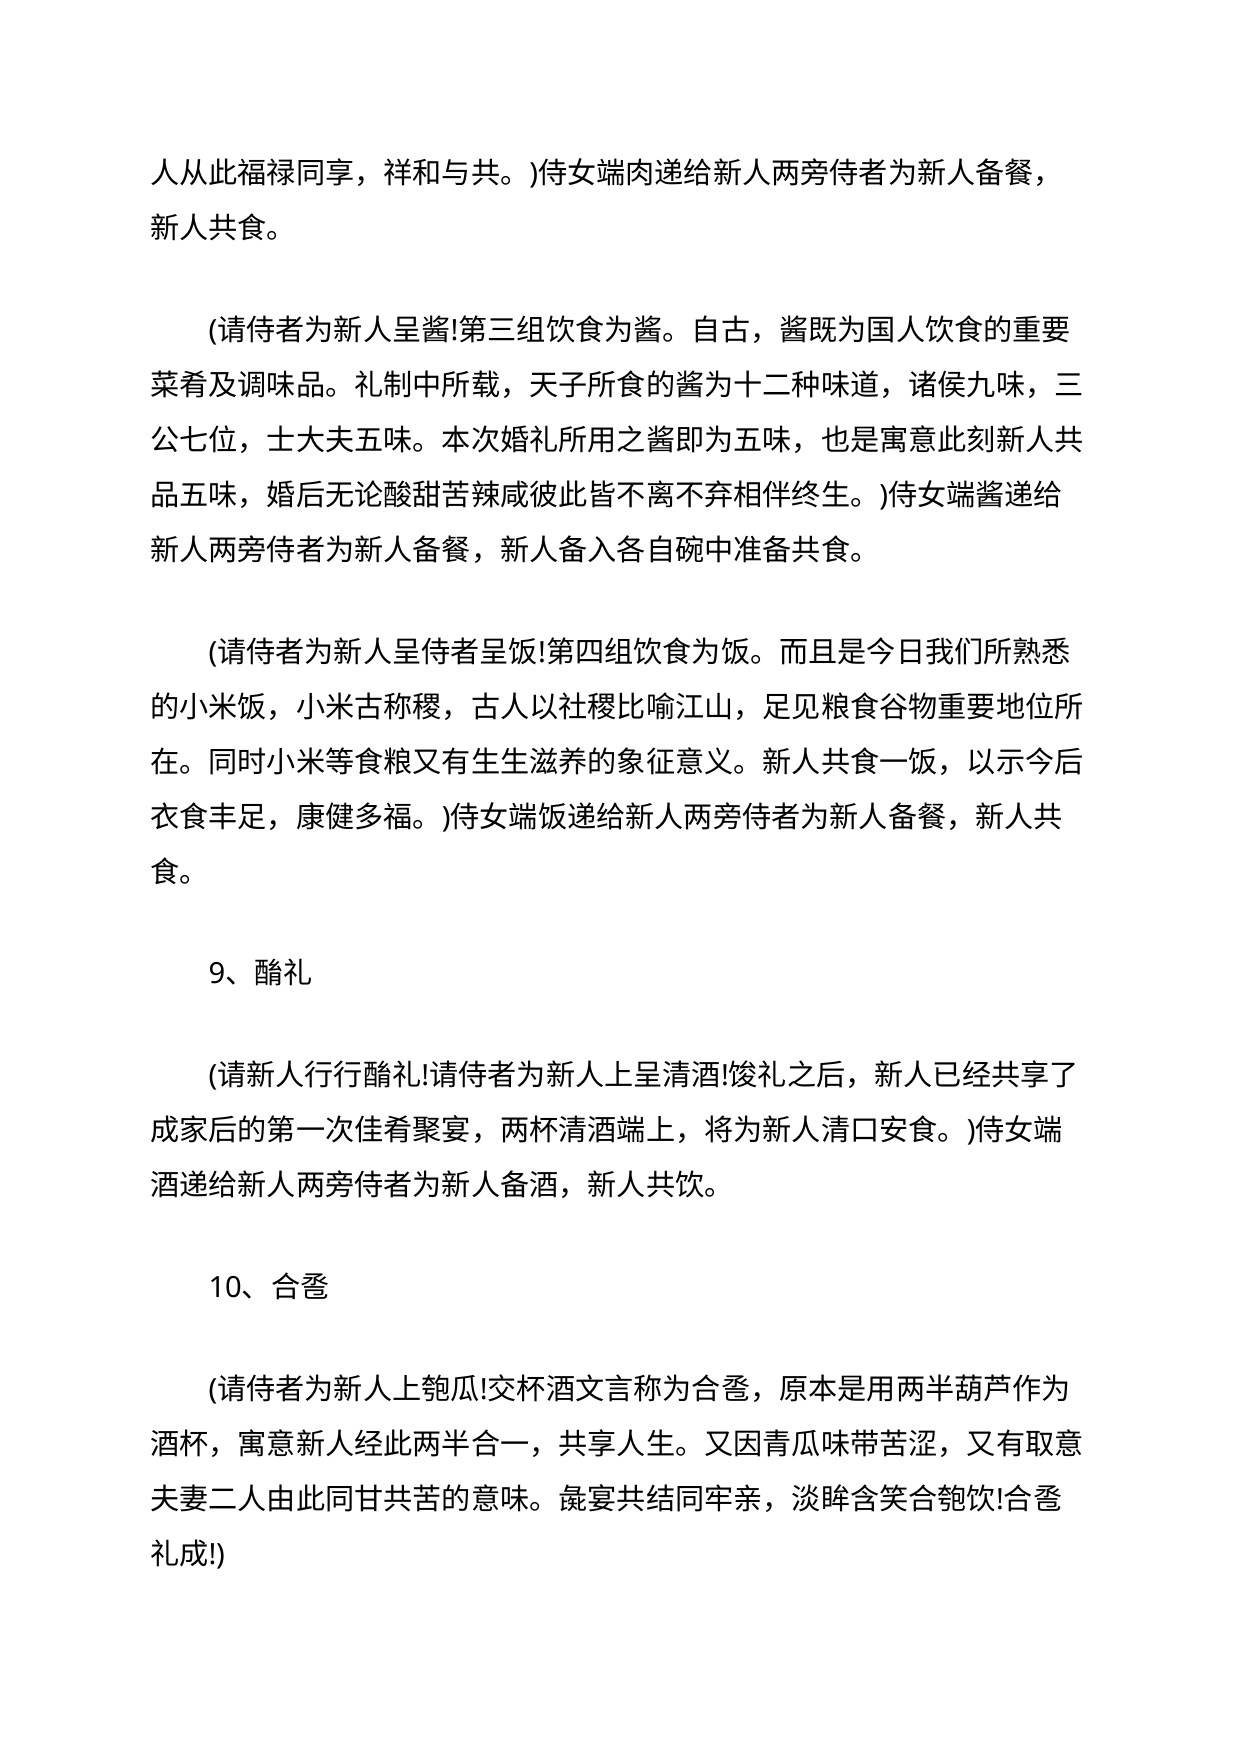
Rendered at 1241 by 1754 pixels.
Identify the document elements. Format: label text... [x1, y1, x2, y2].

text (请侍者为新人呈侍者呈饭!第四组饮食为饭。而且是今日我们所熟悉的小米饭，小米古称稷，古人以社稷比喻江山，足见粮食谷物重要地位所在。同时小米等食粮又有生生滋养的象征意义。新人共食一饭，以示今后衣食丰足，康健多福。)侍女端饭递给新人两旁侍者为新人备餐，新人共食。 [150, 628, 1090, 890]
text 9、酳礼 [150, 950, 1090, 992]
text (请新人行行酳礼!请侍者为新人上呈清酒!馂礼之后，新人已经共享了成家后的第一次佳肴聚宴，两杯清酒端上，将为新人清口安食。)侍女端酒递给新人两旁侍者为新人备酒，新人共饮。 [150, 1052, 1090, 1204]
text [150, 150, 1090, 247]
text (请侍者为新人呈酱!第三组饮食为酱。自古，酱既为国人饮食的重要菜肴及调味品。礼制中所载，天子所食的酱为十二种味道，诸侯九味，三公七位，士大夫五味。本次婚礼所用之酱即为五味，也是寓意此刻新人共品五味，婚后无论酸甜苦辣咸彼此皆不离不弃相伴终生。)侍女端酱递给新人两旁侍者为新人备餐，新人备入各自碗中准备共食。 [150, 307, 1090, 569]
text 10、合卺 [150, 1264, 1090, 1306]
text (请侍者为新人上匏瓜!交杯酒文言称为合卺，原本是用两半葫芦作为酒杯，寓意新人经此两半合一，共享人生。又因青瓜味带苦涩，又有取意夫妻二人由此同甘共苦的意味。彘宴共结同牢亲，淡眸含笑合匏饮!合卺礼成!) [150, 1366, 1090, 1573]
